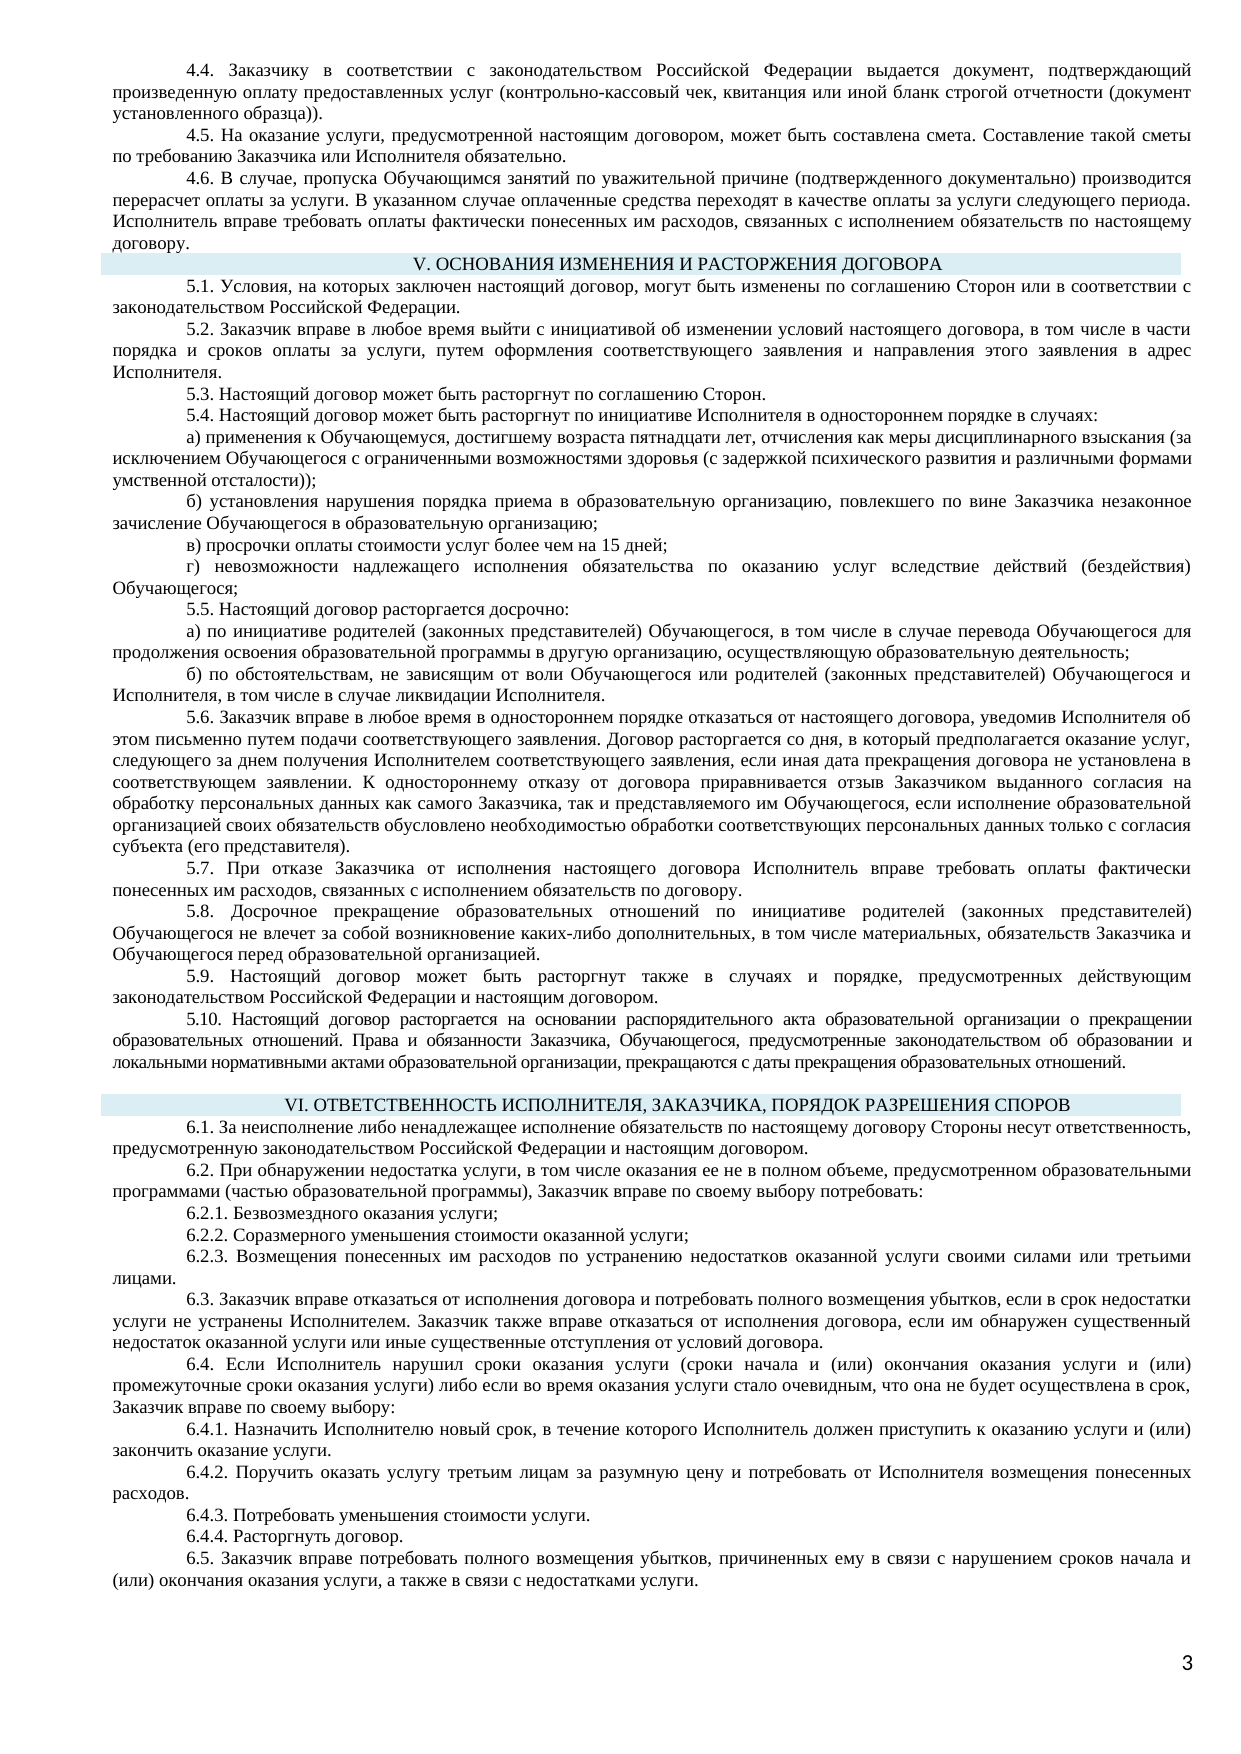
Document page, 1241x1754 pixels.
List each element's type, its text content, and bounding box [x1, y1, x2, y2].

text в) просрочки оплаты стоимости услуг более чем на 15 дней; [112, 533, 1193, 555]
text 5.7. При отказе Заказчика от исполнения настоящего договора Исполнитель вправе требовать оплаты фактически понесенных им расходов, связанных с исполнением обязательств по договору. [112, 857, 1193, 900]
text б) по обстоятельствам, не зависящим от воли Обучающегося или родителей (законных представителей) Обучающегося и Исполнителя, в том числе в случае ликвидации Исполнителя. [112, 663, 1193, 706]
table_header VI. ОТВЕТСТВЕННОСТЬ ИСПОЛНИТЕЛЯ, ЗАКАЗЧИКА, ПОРЯДОК РАЗРЕШЕНИЯ СПОРОВ [101, 1094, 1181, 1116]
text 5.2. Заказчик вправе в любое время выйти с инициативой об изменении условий настоящего договора, в том числе в части порядка и сроков оплаты за услуги, путем оформления соответствующего заявления и направления этого заявления в адрес Исполнителя. [112, 318, 1193, 382]
text 6.4.3. Потребовать уменьшения стоимости услуги. [112, 1504, 1193, 1525]
text 5.8. Досрочное прекращение образовательных отношений по инициативе родителей (законных представителей) Обучающегося не влечет за собой возникновение каких-либо дополнительных, в том числе материальных, обязательств Заказчика и Обучающегося перед образовательной организацией. [112, 900, 1193, 965]
text 4.6. В случае, пропуска Обучающимся занятий по уважительной причине (подтвержденного документально) производится перерасчет оплаты за услуги. В указанном случае оплаченные средства переходят в качестве оплаты за услуги следующего периода. Исполнитель вправе требовать оплаты фактически понесенных им расходов, связанных с исполнением обязательств по настоящему договору. [112, 167, 1193, 253]
text 5.10. Настоящий договор расторгается на основании распорядительного акта образовательной организации о прекращении образовательных отношений. Права и обязанности Заказчика, Обучающегося, предусмотренные законодательством об образовании и локальными нормативными актами образовательной организации, прекращаются с даты прекращения образовательных отношений. [112, 1008, 1193, 1072]
text 6.3. Заказчик вправе отказаться от исполнения договора и потребовать полного возмещения убытков, если в срок недостатки услуги не устранены Исполнителем. Заказчик также вправе отказаться от исполнения договора, если им обнаружен существенный недостаток оказанной услуги или иные существенные отступления от условий договора. [112, 1288, 1193, 1353]
text 5.3. Настоящий договор может быть расторгнут по соглашению Сторон. [112, 382, 1193, 404]
text 6.2.1. Безвозмездного оказания услуги; [112, 1202, 1193, 1223]
text г) невозможности надлежащего исполнения обязательства по оказанию услуг вследствие действий (бездействия) Обучающегося; [112, 555, 1193, 598]
text 4.4. Заказчику в соответствии с законодательством Российской Федерации выдается документ, подтверждающий произведенную оплату предоставленных услуг (контрольно-кассовый чек, квитанция или иной бланк строгой отчетности (документ установленного образца)). [112, 59, 1193, 124]
text 6.2.3. Возмещения понесенных им расходов по устранению недостатков оказанной услуги своими силами или третьими лицами. [112, 1245, 1193, 1288]
text 5.4. Настоящий договор может быть расторгнут по инициативе Исполнителя в одностороннем порядке в случаях: [112, 404, 1193, 426]
text а) по инициативе родителей (законных представителей) Обучающегося, в том числе в случае перевода Обучающегося для продолжения освоения образовательной программы в другую организацию, осуществляющую образовательную деятельность; [112, 620, 1193, 663]
text 4.5. На оказание услуги, предусмотренной настоящим договором, может быть составлена смета. Составление такой сметы по требованию Заказчика или Исполнителя обязательно. [112, 124, 1193, 167]
text 6.4.4. Расторгнуть договор. [112, 1525, 1193, 1547]
text 6.5. Заказчик вправе потребовать полного возмещения убытков, причиненных ему в связи с нарушением сроков начала и (или) окончания оказания услуги, а также в связи с недостатками услуги. [112, 1547, 1193, 1590]
text 6.4. Если Исполнитель нарушил сроки оказания услуги (сроки начала и (или) окончания оказания услуги и (или) промежуточные сроки оказания услуги) либо если во время оказания услуги стало очевидным, что она не будет осуществлена в срок, Заказчик вправе по своему выбору: [112, 1353, 1193, 1417]
text а) применения к Обучающемуся, достигшему возраста пятнадцати лет, отчисления как меры дисциплинарного взыскания (за исключением Обучающегося с ограниченными возможностями здоровья (с задержкой психического развития и различными формами умственной отсталости)); [112, 426, 1193, 490]
text б) установления нарушения порядка приема в образовательную организацию, повлекшего по вине Заказчика незаконное зачисление Обучающегося в образовательную организацию; [112, 490, 1193, 533]
text 5.9. Настоящий договор может быть расторгнут также в случаях и порядке, предусмотренных действующим законодательством Российской Федерации и настоящим договором. [112, 965, 1193, 1008]
text 5.1. Условия, на которых заключен настоящий договор, могут быть изменены по соглашению Сторон или в соответствии с законодательством Российской Федерации. [112, 275, 1193, 318]
text 6.2.2. Соразмерного уменьшения стоимости оказанной услуги; [112, 1223, 1193, 1245]
text 6.1. За неисполнение либо ненадлежащее исполнение обязательств по настоящему договору Стороны несут ответственность, предусмотренную законодательством Российской Федерации и настоящим договором. [112, 1116, 1193, 1159]
text 5.5. Настоящий договор расторгается досрочно: [112, 598, 1193, 620]
text 6.4.1. Назначить Исполнителю новый срок, в течение которого Исполнитель должен приступить к оказанию услуги и (или) закончить оказание услуги. [112, 1417, 1193, 1461]
text 6.4.2. Поручить оказать услугу третьим лицам за разумную цену и потребовать от Исполнителя возмещения понесенных расходов. [112, 1461, 1193, 1504]
text 5.6. Заказчик вправе в любое время в одностороннем порядке отказаться от настоящего договора, уведомив Исполнителя об этом письменно путем подачи соответствующего заявления. Договор расторгается со дня, в который предполагается оказание услуг, следующего за днем получения Исполнителем соответствующего заявления, если иная дата прекращения договора не установлена в соответствующем заявлении. К одностороннему отказу от договора приравнивается отзыв Заказчиком выданного согласия на обработку персональных данных как самого Заказчика, так и представляемого им Обучающегося, если исполнение образовательной организацией своих обязательств обусловлено необходимостью обработки соответствующих персональных данных только с согласия субъекта (его представителя). [112, 706, 1193, 857]
table_header V. ОСНОВАНИЯ ИЗМЕНЕНИЯ И РАСТОРЖЕНИЯ ДОГОВОРА [101, 253, 1181, 275]
text 6.2. При обнаружении недостатка услуги, в том числе оказания ее не в полном объеме, предусмотренном образовательными программами (частью образовательной программы), Заказчик вправе по своему выбору потребовать: [112, 1159, 1193, 1202]
